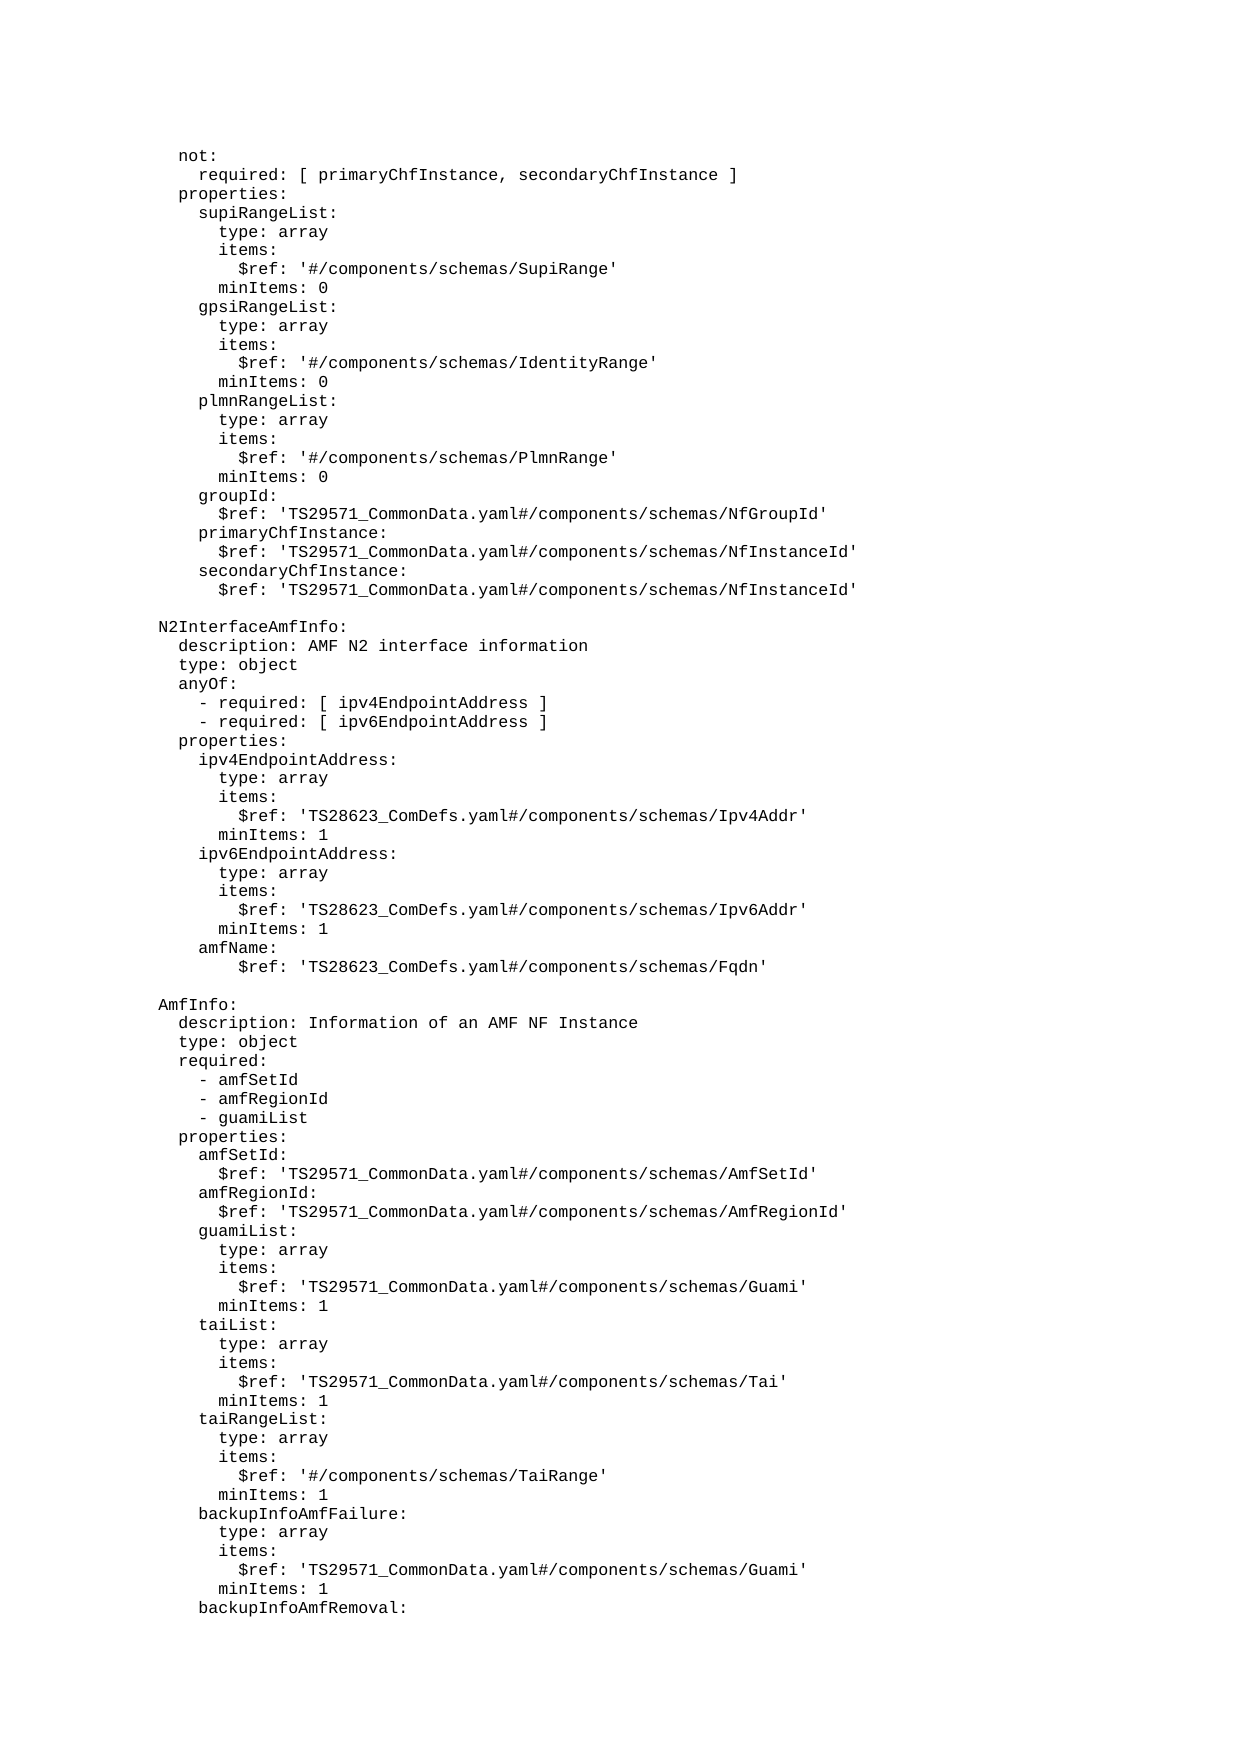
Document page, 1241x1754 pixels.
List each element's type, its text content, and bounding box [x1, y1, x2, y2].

text ipv6EndpointAddress: [118, 845, 1122, 864]
text secondaryChfInstance: [118, 562, 1122, 581]
text guamiList: [118, 1222, 1122, 1241]
text ipv4EndpointAddress: [118, 751, 1122, 770]
text type: array [118, 1524, 1122, 1543]
text $ref: '#/components/schemas/IdentityRange' [118, 355, 1122, 374]
text type: object [118, 657, 1122, 676]
text $ref: 'TS28623_ComDefs.yaml#/components/schemas/Ipv4Addr' [118, 808, 1122, 826]
text $ref: 'TS29571_CommonData.yaml#/components/schemas/NfGroupId' [118, 506, 1122, 525]
text $ref: '#/components/schemas/PlmnRange' [118, 449, 1122, 468]
text - amfRegionId [118, 1090, 1122, 1109]
text minItems: 0 [118, 280, 1122, 298]
text properties: [118, 185, 1122, 204]
text type: array [118, 770, 1122, 789]
text AmfInfo: [118, 996, 1122, 1015]
text minItems: 1 [118, 1581, 1122, 1599]
text - amfSetId [118, 1072, 1122, 1090]
text minItems: 1 [118, 1392, 1122, 1411]
text $ref: 'TS29571_CommonData.yaml#/components/schemas/NfInstanceId' [118, 581, 1122, 600]
text taiList: [118, 1317, 1122, 1336]
text $ref: 'TS28623_ComDefs.yaml#/components/schemas/Ipv6Addr' [118, 902, 1122, 921]
text amfRegionId: [118, 1185, 1122, 1203]
text required: [118, 1053, 1122, 1072]
text required: [ primaryChfInstance, secondaryChfInstance ] [118, 167, 1122, 185]
text $ref: 'TS29571_CommonData.yaml#/components/schemas/Guami' [118, 1279, 1122, 1298]
text anyOf: [118, 676, 1122, 694]
text groupId: [118, 487, 1122, 506]
text primaryChfInstance: [118, 525, 1122, 544]
text - required: [ ipv6EndpointAddress ] [118, 713, 1122, 732]
text properties: [118, 1128, 1122, 1147]
text type: array [118, 1241, 1122, 1260]
text gpsiRangeList: [118, 298, 1122, 317]
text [118, 1562, 1122, 1581]
text not: [118, 148, 1122, 167]
text $ref: 'TS28623_ComDefs.yaml#/components/schemas/Fqdn' [118, 958, 1122, 977]
text items: [118, 336, 1122, 355]
text N2InterfaceAmfInfo: [118, 619, 1122, 638]
text amfSetId: [118, 1147, 1122, 1166]
text description: AMF N2 interface information [118, 638, 1122, 657]
text type: array [118, 1336, 1122, 1354]
text items: [118, 431, 1122, 449]
text type: array [118, 1430, 1122, 1449]
text supiRangeList: [118, 204, 1122, 223]
text minItems: 1 [118, 826, 1122, 845]
text - guamiList [118, 1109, 1122, 1128]
text backupInfoAmfFailure: [118, 1505, 1122, 1524]
text type: object [118, 1034, 1122, 1053]
text minItems: 0 [118, 374, 1122, 393]
text type: array [118, 864, 1122, 883]
text type: array [118, 412, 1122, 431]
text backupInfoAmfRemoval: [118, 1599, 1122, 1618]
text items: [118, 1543, 1122, 1562]
text $ref: 'TS29571_CommonData.yaml#/components/schemas/AmfSetId' [118, 1166, 1122, 1185]
text type: array [118, 223, 1122, 242]
text description: Information of an AMF NF Instance [118, 1015, 1122, 1034]
text items: [118, 789, 1122, 808]
text minItems: 1 [118, 1298, 1122, 1317]
text taiRangeList: [118, 1411, 1122, 1430]
text plmnRangeList: [118, 393, 1122, 412]
text items: [118, 242, 1122, 261]
text $ref: '#/components/schemas/SupiRange' [118, 261, 1122, 280]
text amfName: [118, 939, 1122, 958]
text minItems: 1 [118, 1486, 1122, 1505]
text items: [118, 1354, 1122, 1373]
text - required: [ ipv4EndpointAddress ] [118, 694, 1122, 713]
text $ref: 'TS29571_CommonData.yaml#/components/schemas/Tai' [118, 1373, 1122, 1392]
text items: [118, 1449, 1122, 1467]
text $ref: '#/components/schemas/TaiRange' [118, 1467, 1122, 1486]
text items: [118, 883, 1122, 902]
text $ref: 'TS29571_CommonData.yaml#/components/schemas/NfInstanceId' [118, 544, 1122, 562]
text type: array [118, 317, 1122, 336]
text items: [118, 1260, 1122, 1279]
text $ref: 'TS29571_CommonData.yaml#/components/schemas/AmfRegionId' [118, 1203, 1122, 1222]
text minItems: 1 [118, 921, 1122, 939]
text properties: [118, 732, 1122, 751]
text minItems: 0 [118, 468, 1122, 487]
